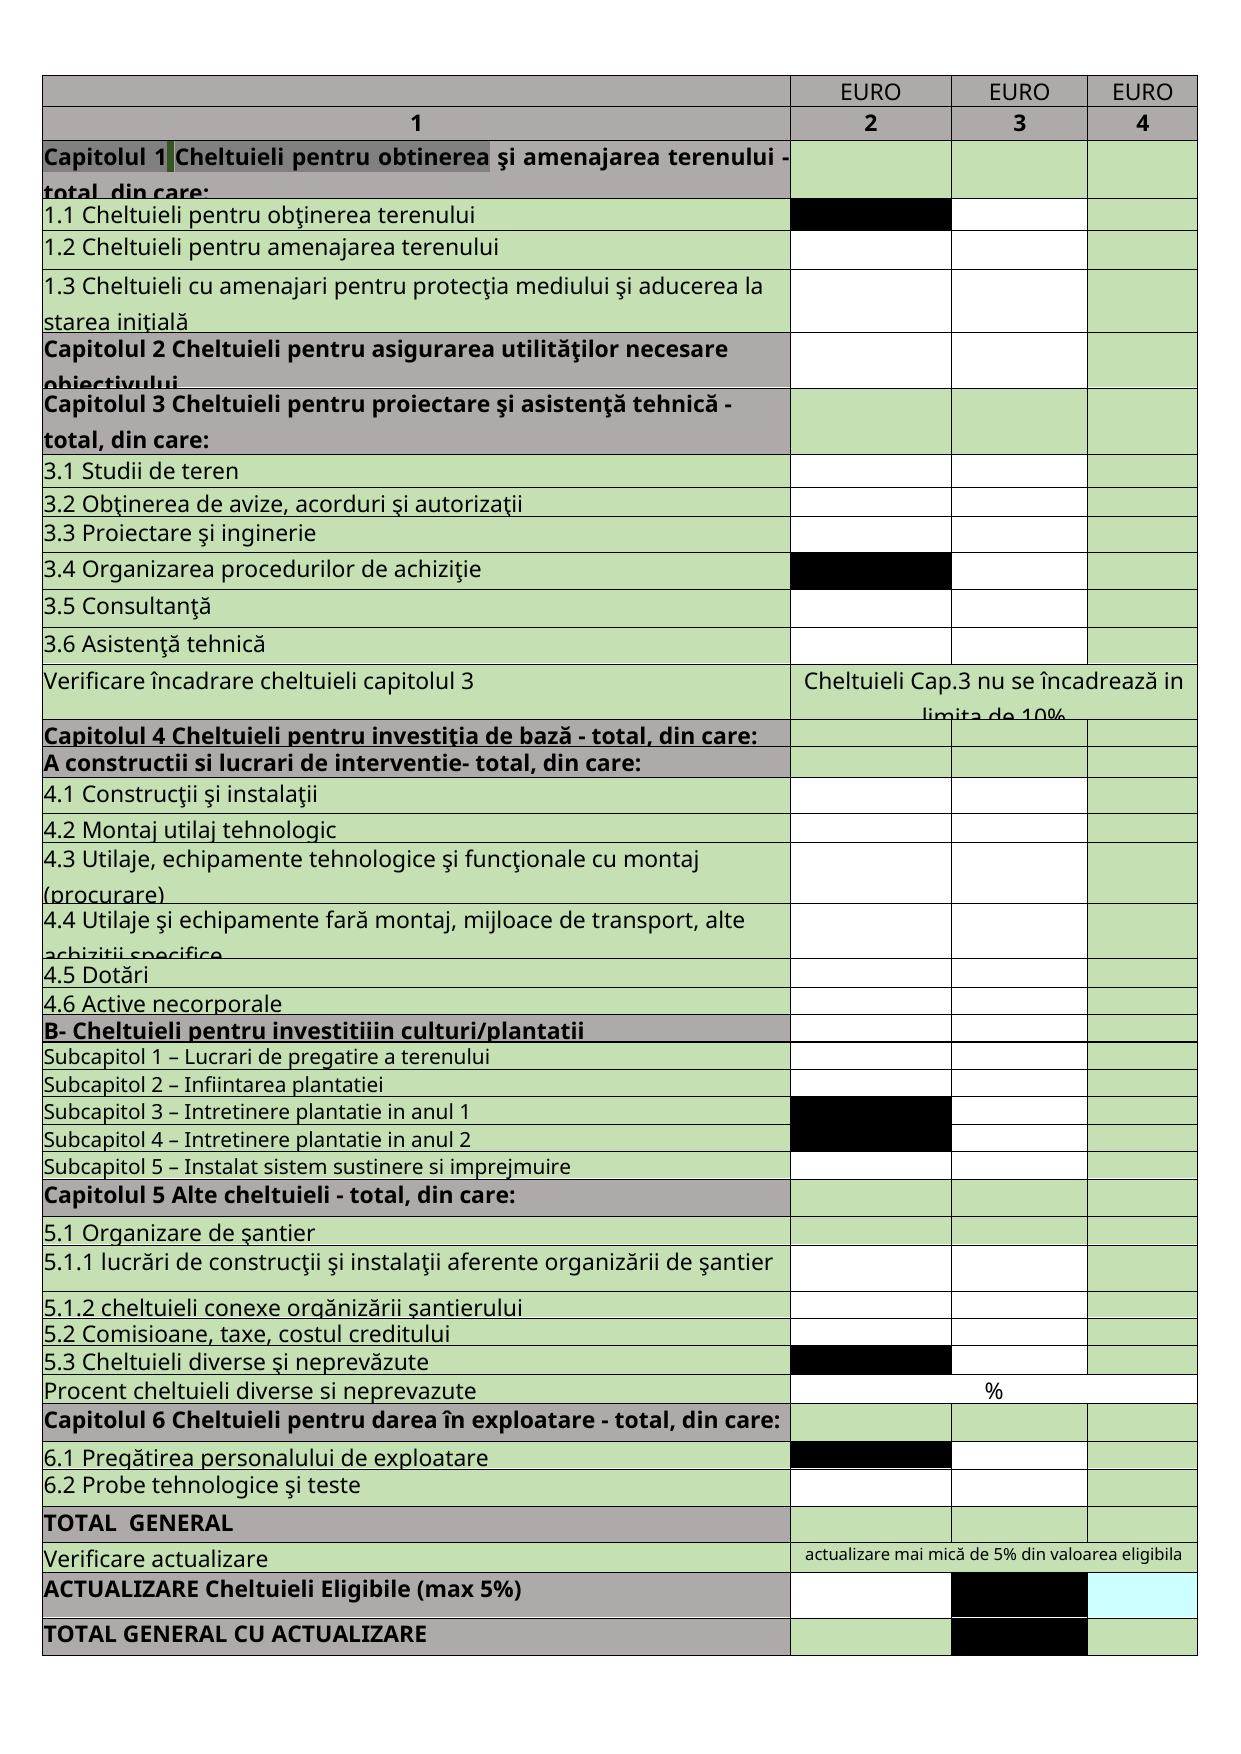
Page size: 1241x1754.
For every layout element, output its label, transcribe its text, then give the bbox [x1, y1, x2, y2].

table_cell [952, 1217, 1087, 1244]
table_cell [791, 389, 951, 454]
table_cell [1088, 628, 1197, 663]
table_cell [952, 231, 1087, 269]
table_cell TOTAL GENERAL CU ACTUALIZARE [43, 1619, 790, 1655]
table_cell [1088, 1442, 1197, 1468]
table_cell [791, 1070, 951, 1096]
table_cell 4.5 Dotări [43, 959, 790, 987]
table_cell [1088, 590, 1197, 627]
table_cell [952, 959, 1087, 987]
table_cell [952, 1125, 1087, 1151]
table_cell [1088, 517, 1197, 552]
table_cell [1088, 1346, 1197, 1374]
table_cell 1 [43, 107, 790, 140]
table_cell 5.1 Organizare de şantier [43, 1217, 790, 1244]
table_cell [1088, 389, 1197, 454]
table_cell Capitolul 1 Cheltuieli pentru obtinerea şi amenajarea terenului - total, din care: [43, 141, 790, 198]
table_cell EURO [1088, 76, 1197, 106]
table_cell [791, 1292, 951, 1317]
table_cell Subcapitol 1 – Lucrari de pregatire a terenului [43, 1043, 790, 1069]
table_cell 4.4 Utilaje şi echipamente fară montaj, mijloace de transport, alte achiziţii specifice [43, 904, 790, 958]
table_cell [1088, 1507, 1197, 1542]
table_cell Cheltuieli Cap.3 nu se încadrează in limita de 10% [791, 665, 1197, 719]
table_cell [791, 747, 951, 777]
table_cell [952, 747, 1087, 777]
table_cell [952, 1152, 1087, 1178]
table_cell [1088, 1070, 1197, 1096]
table_cell [791, 1507, 951, 1542]
table_cell [952, 1015, 1087, 1041]
table_cell [1088, 1573, 1197, 1617]
table_cell [1088, 1619, 1197, 1655]
table_cell [1088, 959, 1197, 987]
table_cell Capitolul 5 Alte cheltuieli - total, din care: [43, 1180, 790, 1216]
table_cell [952, 1442, 1087, 1468]
table_cell [791, 720, 951, 746]
table_cell [952, 988, 1087, 1014]
table_cell [952, 1319, 1087, 1345]
table_cell [791, 1470, 951, 1506]
table_cell [791, 141, 951, 198]
table_cell Subcapitol 5 – Instalat sistem sustinere si imprejmuire [43, 1152, 790, 1178]
table_cell % [791, 1375, 1197, 1403]
table_cell [1088, 1246, 1197, 1291]
table_cell [1088, 1015, 1197, 1041]
table_cell [1088, 1180, 1197, 1216]
table_cell [791, 488, 951, 516]
table_cell [1088, 270, 1197, 332]
table_cell [952, 553, 1087, 589]
table_cell [791, 1246, 951, 1291]
table_cell [952, 1180, 1087, 1216]
table_cell [791, 1346, 951, 1374]
table_cell [952, 333, 1087, 387]
table_cell [791, 1619, 951, 1655]
table_cell Procent cheltuieli diverse si neprevazute [43, 1375, 790, 1403]
table_cell Capitolul 2 Cheltuieli pentru asigurarea utilităţilor necesare obiectivului [43, 333, 790, 387]
table_cell [1088, 747, 1197, 777]
table_cell [791, 1125, 951, 1151]
table_cell [1088, 814, 1197, 842]
table_cell [952, 590, 1087, 627]
table_cell EURO [952, 76, 1087, 106]
table_cell 3.4 Organizarea procedurilor de achiziţie [43, 553, 790, 589]
table_cell [791, 231, 951, 269]
table_cell [791, 843, 951, 903]
table_cell EURO [791, 76, 951, 106]
table_cell 1.2 Cheltuieli pentru amenajarea terenului [43, 231, 790, 269]
table_cell [952, 1097, 1087, 1124]
table_cell 5.1.2 cheltuieli conexe orgănizării şantierului [43, 1292, 790, 1317]
table_cell 4.2 Montaj utilaj tehnologic [43, 814, 790, 842]
table_cell [1088, 1152, 1197, 1178]
table_cell [791, 988, 951, 1014]
table_cell [952, 517, 1087, 552]
table_cell Verificare încadrare cheltuieli capitolul 3 [43, 665, 790, 719]
table_cell Capitolul 4 Cheltuieli pentru investiţia de bază - total, din care: [43, 720, 790, 746]
table_cell [952, 1507, 1087, 1542]
table_cell actualizare mai mică de 5% din valoarea eligibila [791, 1543, 1197, 1572]
table_cell Verificare actualizare [43, 1543, 790, 1572]
table_cell [952, 843, 1087, 903]
table_cell 4.1 Construcţii şi instalaţii [43, 778, 790, 813]
table_cell 3.6 Asistenţă tehnică [43, 628, 790, 663]
table_cell [1088, 778, 1197, 813]
table_cell [1088, 904, 1197, 958]
table_cell Subcapitol 4 – Intretinere plantatie in anul 2 [43, 1125, 790, 1151]
table_cell [791, 1217, 951, 1244]
table_cell [952, 1470, 1087, 1506]
table_cell [791, 778, 951, 813]
table_cell 6.1 Pregătirea personalului de exploatare [43, 1442, 790, 1468]
table_cell [952, 1070, 1087, 1096]
table_cell [952, 1246, 1087, 1291]
table_cell [1088, 720, 1197, 746]
table_cell [952, 1043, 1087, 1069]
table_cell 3 [952, 107, 1087, 140]
table_cell Subcapitol 2 – Infiintarea plantatiei [43, 1070, 790, 1096]
table_cell [791, 333, 951, 387]
table_cell [1088, 1470, 1197, 1506]
table_cell [952, 1619, 1087, 1655]
table_cell [791, 1152, 951, 1178]
table_cell [791, 199, 951, 230]
table_cell [1088, 988, 1197, 1014]
table_cell [1088, 231, 1197, 269]
table_cell [791, 1015, 951, 1041]
table_cell [791, 1404, 951, 1441]
table_cell [791, 1180, 951, 1216]
table_cell [1088, 553, 1197, 589]
table_cell TOTAL GENERAL [43, 1507, 790, 1542]
table_cell [791, 814, 951, 842]
table_cell 4.6 Active necorporale [43, 988, 790, 1014]
table_cell [791, 1043, 951, 1069]
table_cell [791, 904, 951, 958]
table_cell 3.3 Proiectare şi inginerie [43, 517, 790, 552]
table_cell [952, 199, 1087, 230]
table_cell [1088, 1097, 1197, 1124]
table_cell 5.1.1 lucrări de construcţii şi instalaţii aferente organizării de şantier [43, 1246, 790, 1291]
table_cell [952, 720, 1087, 746]
table_cell [952, 814, 1087, 842]
table_cell 5.2 Comisioane, taxe, costul creditului [43, 1319, 790, 1345]
table_cell A constructii si lucrari de interventie- total, din care: [43, 747, 790, 777]
table_cell 1.3 Cheltuieli cu amenajari pentru protecţia mediului şi aducerea la starea iniţială [43, 270, 790, 332]
table_cell 1.1 Cheltuieli pentru obţinerea terenului [43, 199, 790, 230]
table_cell 3.1 Studii de teren [43, 455, 790, 487]
table_cell [952, 389, 1087, 454]
table_cell [791, 1097, 951, 1124]
table_cell [791, 455, 951, 487]
table_cell [1088, 843, 1197, 903]
table_cell [791, 270, 951, 332]
table_cell ACTUALIZARE Cheltuieli Eligibile (max 5%) [43, 1573, 790, 1617]
table_cell 5.3 Cheltuieli diverse şi neprevăzute [43, 1346, 790, 1374]
table_cell Capitolul 3 Cheltuieli pentru proiectare şi asistenţă tehnică - total, din care: [43, 389, 790, 454]
table_cell [1088, 455, 1197, 487]
table_cell [1088, 199, 1197, 230]
table_cell [952, 904, 1087, 958]
table_cell [1088, 1319, 1197, 1345]
table_cell [1088, 1043, 1197, 1069]
table_cell 6.2 Probe tehnologice şi teste [43, 1470, 790, 1506]
table_cell [1088, 1292, 1197, 1317]
table_cell 4 [1088, 107, 1197, 140]
table_cell 3.2 Obţinerea de avize, acorduri şi autorizaţii [43, 488, 790, 516]
table_cell 3.5 Consultanţă [43, 590, 790, 627]
table_cell [1088, 488, 1197, 516]
table_cell [1088, 333, 1197, 387]
table_cell [952, 1346, 1087, 1374]
table_cell [952, 141, 1087, 198]
table_cell [43, 76, 790, 106]
table_cell [791, 553, 951, 589]
table_cell 2 [791, 107, 951, 140]
table_cell [952, 628, 1087, 663]
table_cell [952, 778, 1087, 813]
table_cell [1088, 1404, 1197, 1441]
table_cell 4.3 Utilaje, echipamente tehnologice şi funcţionale cu montaj (procurare) [43, 843, 790, 903]
table_cell [791, 628, 951, 663]
table_cell [791, 1573, 951, 1617]
table_cell [952, 1573, 1087, 1617]
table_cell [791, 517, 951, 552]
table_cell [952, 1404, 1087, 1441]
table_cell [791, 590, 951, 627]
table_cell [952, 488, 1087, 516]
table_cell [952, 1292, 1087, 1317]
table_cell B- Cheltuieli pentru investitiiin culturi/plantatii [43, 1015, 790, 1041]
table_cell [791, 1442, 951, 1468]
table_cell [952, 455, 1087, 487]
table_cell [1088, 1217, 1197, 1244]
table_cell [1088, 1125, 1197, 1151]
table_cell [791, 959, 951, 987]
table_cell Capitolul 6 Cheltuieli pentru darea în exploatare - total, din care: [43, 1404, 790, 1441]
table_cell Subcapitol 3 – Intretinere plantatie in anul 1 [43, 1097, 790, 1124]
table_cell [952, 270, 1087, 332]
table_cell [1088, 141, 1197, 198]
table_cell [791, 1319, 951, 1345]
